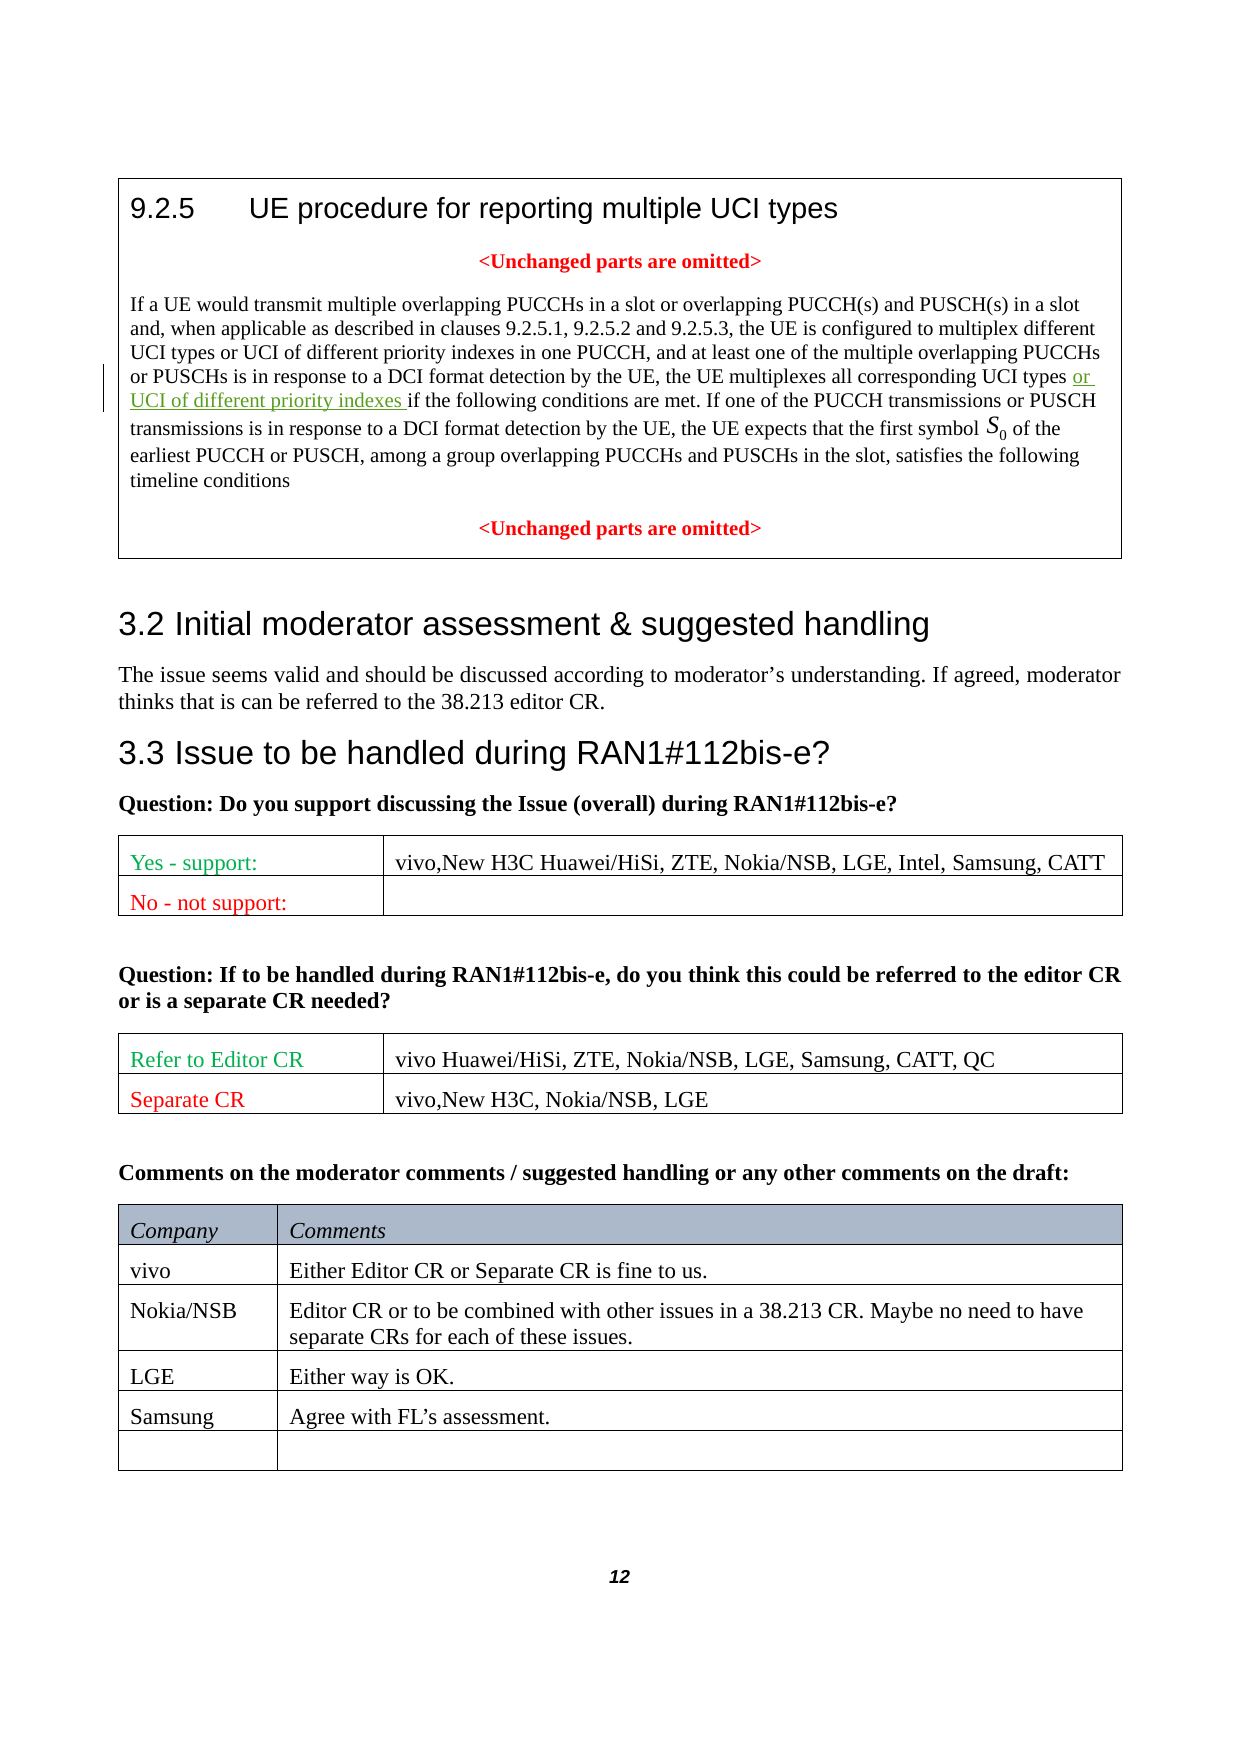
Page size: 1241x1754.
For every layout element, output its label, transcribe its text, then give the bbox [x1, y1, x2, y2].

table_header Yes - support: [119, 836, 383, 875]
text Question: Do you support discussing the Issue (overall) during RAN1#112bis-e? [118, 790, 1122, 817]
table_cell Agree with FL’s assessment. [278, 1391, 1122, 1429]
list Issue to be handled during RAN1#112bis-e? [118, 733, 1122, 771]
table_header vivo Huawei/HiSi, ZTE, Nokia/NSB, LGE, Samsung, CATT, QC [384, 1034, 1122, 1073]
text Comments on the moderator comments / suggested handling or any other comments on the draft: [118, 1159, 1122, 1185]
table_cell [278, 1431, 1122, 1469]
table_cell [384, 876, 1122, 915]
text The issue seems valid and should be discussed according to moderator’s understanding. If agreed, moderator thinks that is can be referred to the 38.213 editor CR. [118, 662, 1122, 714]
table_cell Editor CR or to be combined with other issues in a 38.213 CR. Maybe no need to have separate CRs for each of these issues. [278, 1285, 1122, 1350]
table_cell Either Editor CR or Separate CR is fine to us. [278, 1245, 1122, 1283]
table_header Company [119, 1205, 277, 1244]
table_cell No - not support: [119, 876, 383, 915]
table_cell vivo,New H3C, Nokia/NSB, LGE [384, 1074, 1122, 1112]
table_cell Nokia/NSB [119, 1285, 277, 1350]
table_cell Separate CR [119, 1074, 383, 1112]
table_header Comments [278, 1205, 1122, 1244]
text Question: If to be handled during RAN1#112bis-e, do you think this could be referred to the editor CR or is a separate CR needed? [118, 961, 1122, 1014]
table_header Refer to Editor CR [119, 1034, 383, 1073]
table_cell Either way is OK. [278, 1351, 1122, 1390]
table_cell [119, 1431, 277, 1469]
table_header vivo,New H3C Huawei/HiSi, ZTE, Nokia/NSB, LGE, Intel, Samsung, CATT [384, 836, 1122, 875]
table_cell Samsung [119, 1391, 277, 1429]
table_header 9.2.5 UE procedure for reporting multiple UCI types <Unchanged parts are omitted> If a UE would transmit multiple overlapping PUCCHs in a slot or overlapping PUCCH(s) and PUSCH(s) in a slot and, when applicable as described in clauses 9.2.5.1, 9.2.5.2 and 9.2.5.3, the UE is configured to multiplex different UCI types or UCI of different priority indexes in one PUCCH, and at least one of the multiple overlapping PUCCHs or PUSCHs is in response to a DCI format detection by the UE, the UE multiplexes all corresponding UCI types if the following conditions are met. If one of the PUCCH transmissions or PUSCH transmissions is in response to a DCI format detection by the UE, the UE expects that the first symbol of the earliest PUCCH or PUSCH, among a group overlapping PUCCHs and PUSCHs in the slot, satisfies the following timeline conditions <Unchanged parts are omitted> [119, 179, 1121, 558]
table_cell vivo [119, 1245, 277, 1283]
table_cell LGE [119, 1351, 277, 1390]
list Initial moderator assessment & suggested handling [118, 604, 1122, 643]
